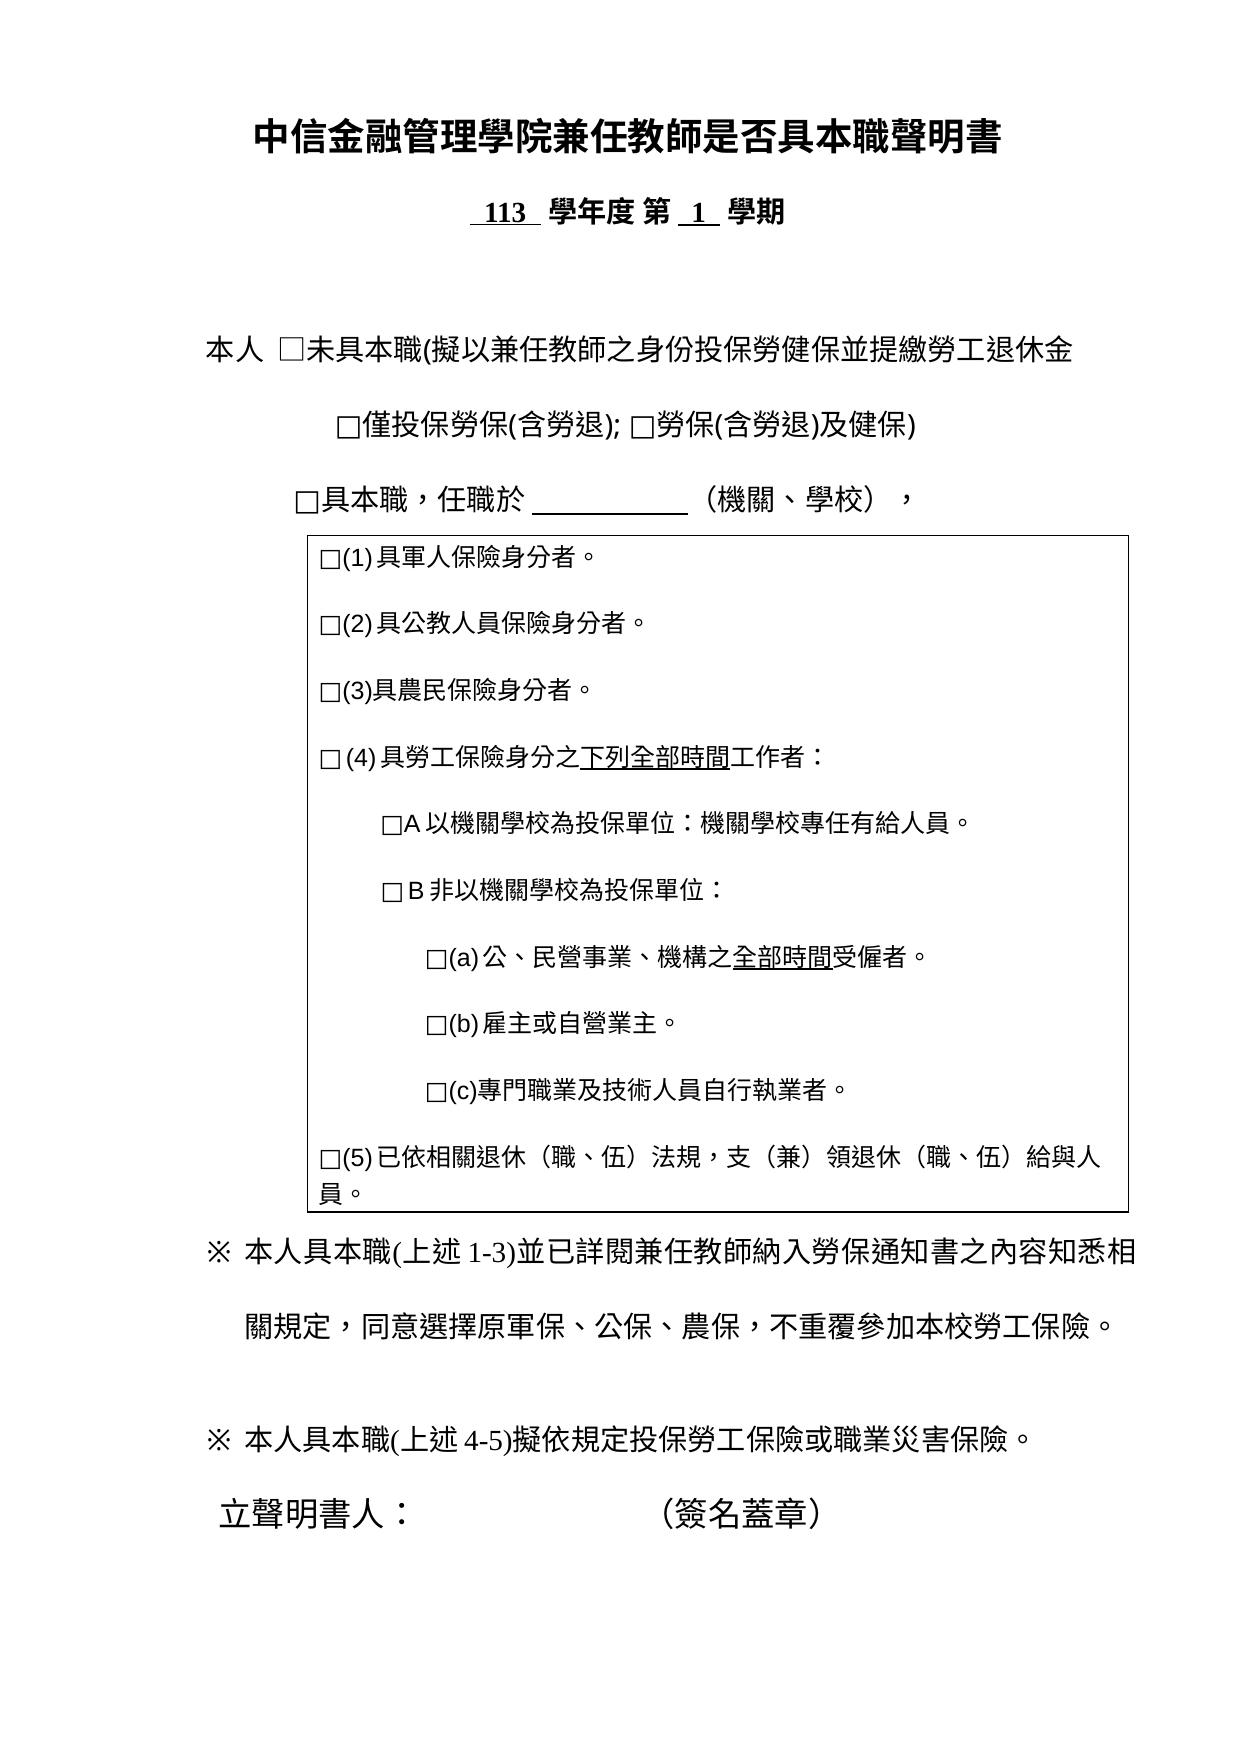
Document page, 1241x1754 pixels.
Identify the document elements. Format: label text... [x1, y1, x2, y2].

text 本人 □未具本職(擬以兼任教師之身份投保勞健保並提繳勞工退休金 [118, 310, 1137, 385]
text 中信金融管理學院兼任教師是否具本職聲明書 [118, 97, 1137, 172]
list 本人具本職(上述1-3)並已詳閱兼任教師納入勞保通知書之內容知悉相關規定，同意選擇原軍保、公保、農保，不重覆參加本校勞工保險。 [207, 1212, 1137, 1362]
text 立聲明書人： （簽名蓋章） [118, 1475, 1137, 1550]
text 113 學年度 第 1 學期 [118, 172, 1137, 247]
text □具本職，任職於 （機關、學校）， [118, 460, 1137, 535]
text □僅投保勞保(含勞退); □勞保(含勞退)及健保) [118, 385, 1137, 460]
list 本人具本職(上述4-5)擬依規定投保勞工保險或職業災害保險。 [207, 1400, 1137, 1475]
table_header □(1) 具軍人保險身分者。 □(2) 具公教人員保險身分者。 □(3)具農民保險身分者。 □ (4) 具勞工保險身分之下列全部時間工作者： □A以機關學校為投保單位：機關學校專任有給人員。 □ B非以機關學校為投保單位： □(a) 公、民營事業、機構之全部時間受僱者。 □(b) 雇主或自營業主。 □(c)專門職業及技術人員自行執業者。 □(5) 已依相關退休（職、伍）法規，支（兼）領退休（職、伍）給與人員。 [308, 536, 1128, 1211]
